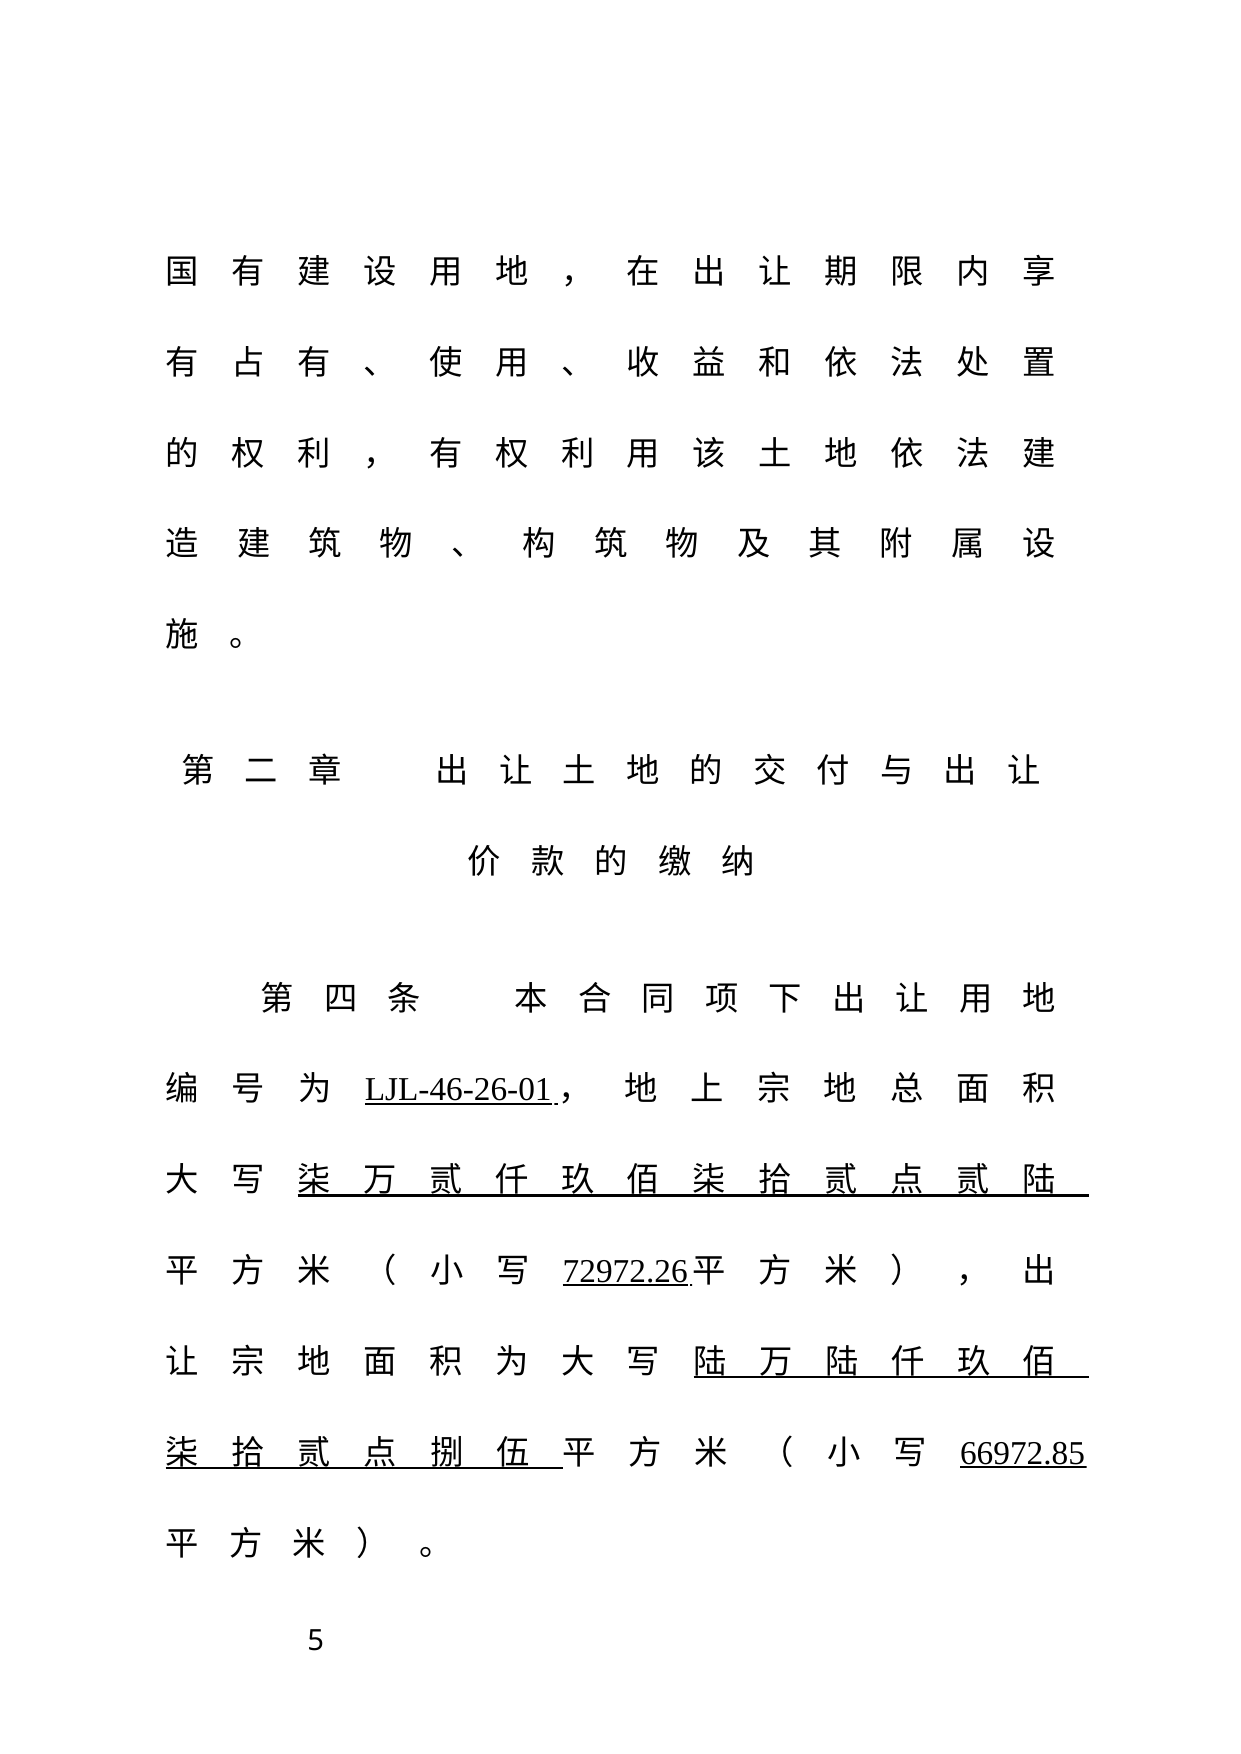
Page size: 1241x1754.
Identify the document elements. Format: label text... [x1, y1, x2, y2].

text 第四条 本合同项下出让用地编号为LJL-46-26-01，地上宗地总面积大写柒万贰仟玖佰柒拾贰点贰陆平方米（小写72972.26平方米），出让宗地面积为大写陆万陆仟玖佰柒拾贰点捌伍平方米（小写66972.85平方米）。 [165, 950, 1087, 1586]
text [165, 223, 1087, 677]
text 第二章 出让土地的交付与出让价款的缴纳 [165, 723, 1087, 904]
